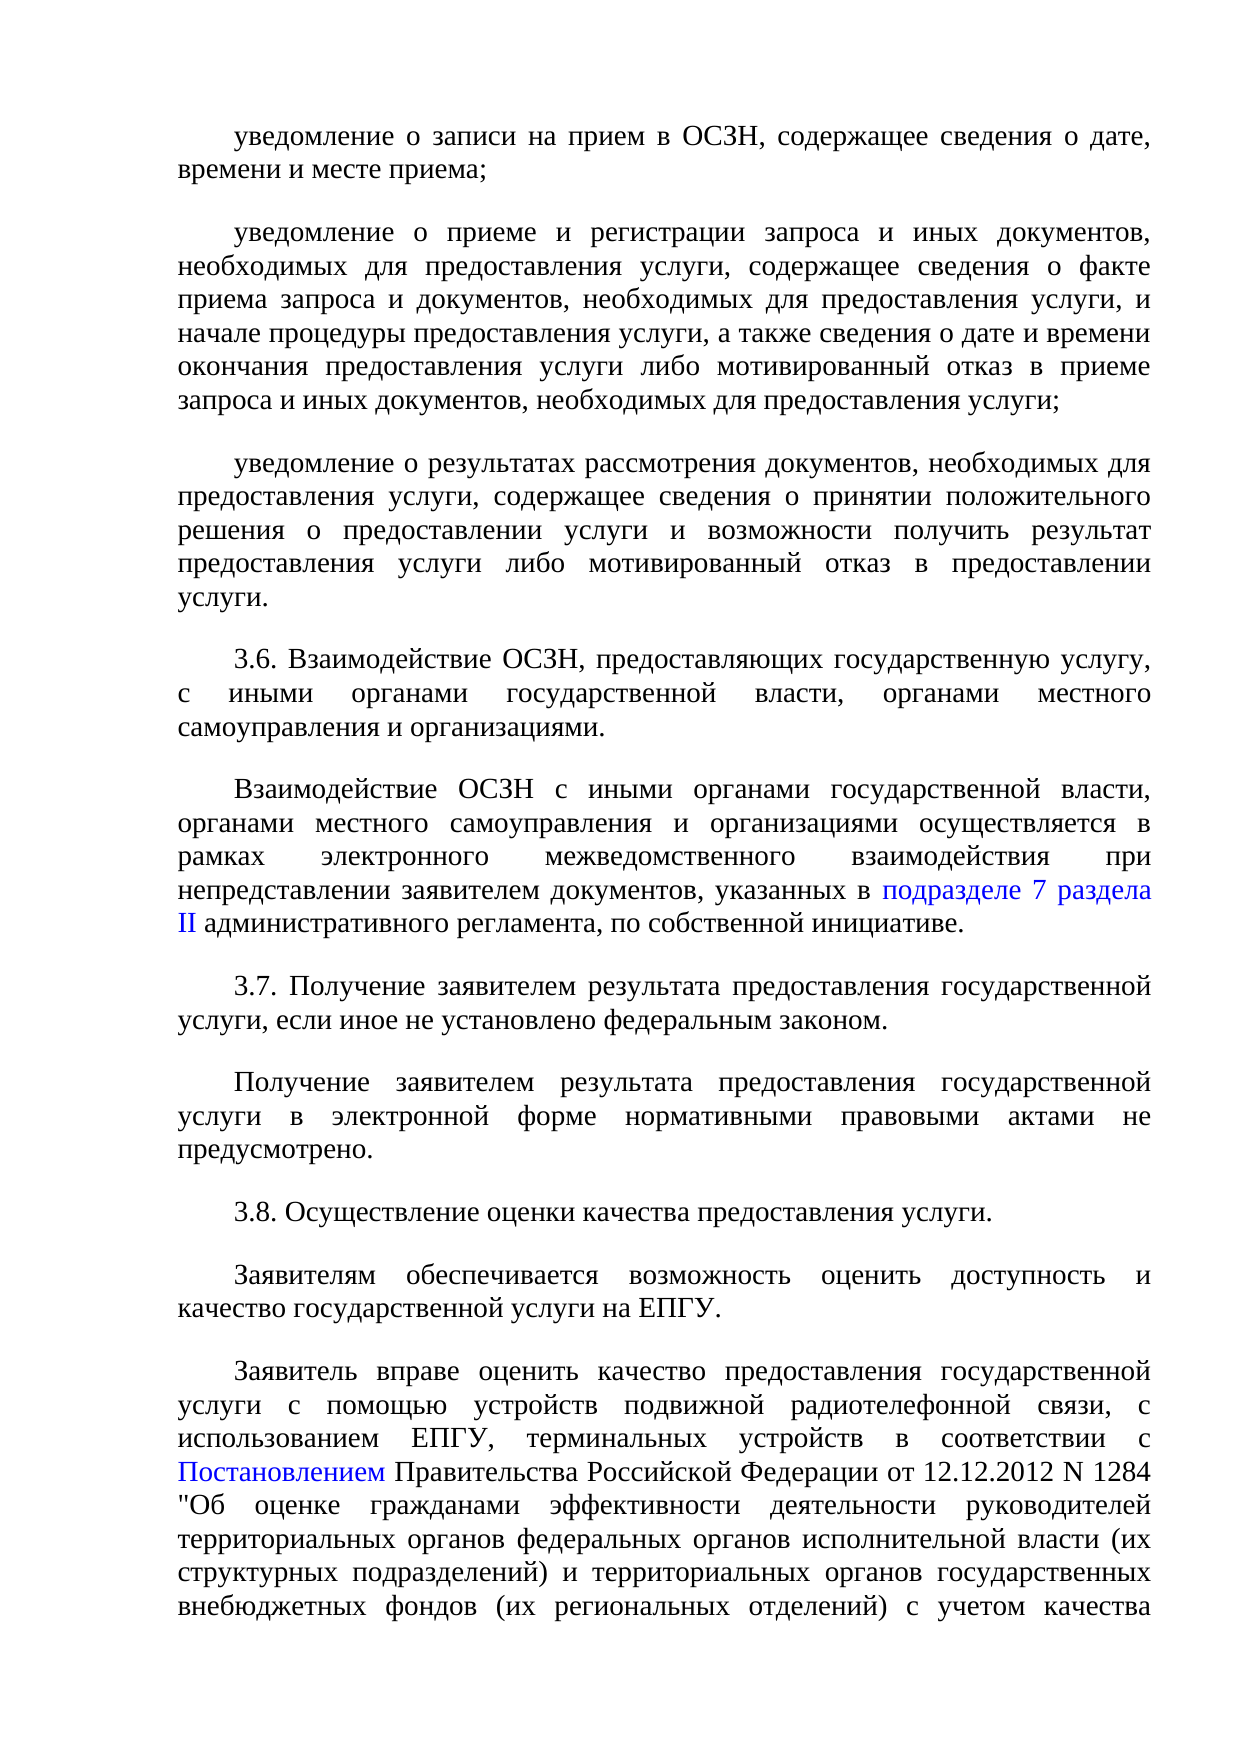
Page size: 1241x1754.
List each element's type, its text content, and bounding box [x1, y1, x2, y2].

text Взаимодействие ОСЗН с иными органами государственной власти, органами местного самоуправления и организациями осуществляется в рамках электронного межведомственного взаимодействия при непредставлении заявителем документов, указанных в подразделе 7 раздела II административного регламента, по собственной инициативе. [177, 771, 1152, 939]
text Заявителям обеспечивается возможность оценить доступность и качество государственной услуги на ЕПГУ. [177, 1257, 1152, 1324]
text уведомление о результатах рассмотрения документов, необходимых для предоставления услуги, содержащее сведения о принятии положительного решения о предоставлении услуги и возможности получить результат предоставления услуги либо мотивированный отказ в предоставлении услуги. [177, 445, 1152, 612]
text Получение заявителем результата предоставления государственной услуги в электронной форме нормативными правовыми актами не предусмотрено. [177, 1064, 1152, 1165]
text 3.7. Получение заявителем результата предоставления государственной услуги, если иное не установлено федеральным законом. [177, 968, 1152, 1035]
text уведомление о записи на прием в ОСЗН, содержащее сведения о дате, времени и месте приема; [177, 118, 1152, 185]
text 3.6. Взаимодействие ОСЗН, предоставляющих государственную услугу, с иными органами государственной власти, органами местного самоуправления и организациями. [177, 642, 1152, 742]
text уведомление о приеме и регистрации запроса и иных документов, необходимых для предоставления услуги, содержащее сведения о факте приема запроса и документов, необходимых для предоставления услуги, и начале процедуры предоставления услуги, а также сведения о дате и времени окончания предоставления услуги либо мотивированный отказ в приеме запроса и иных документов, необходимых для предоставления услуги; [177, 214, 1152, 416]
text 3.8. Осуществление оценки качества предоставления услуги. [177, 1194, 1152, 1228]
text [177, 1353, 1152, 1622]
